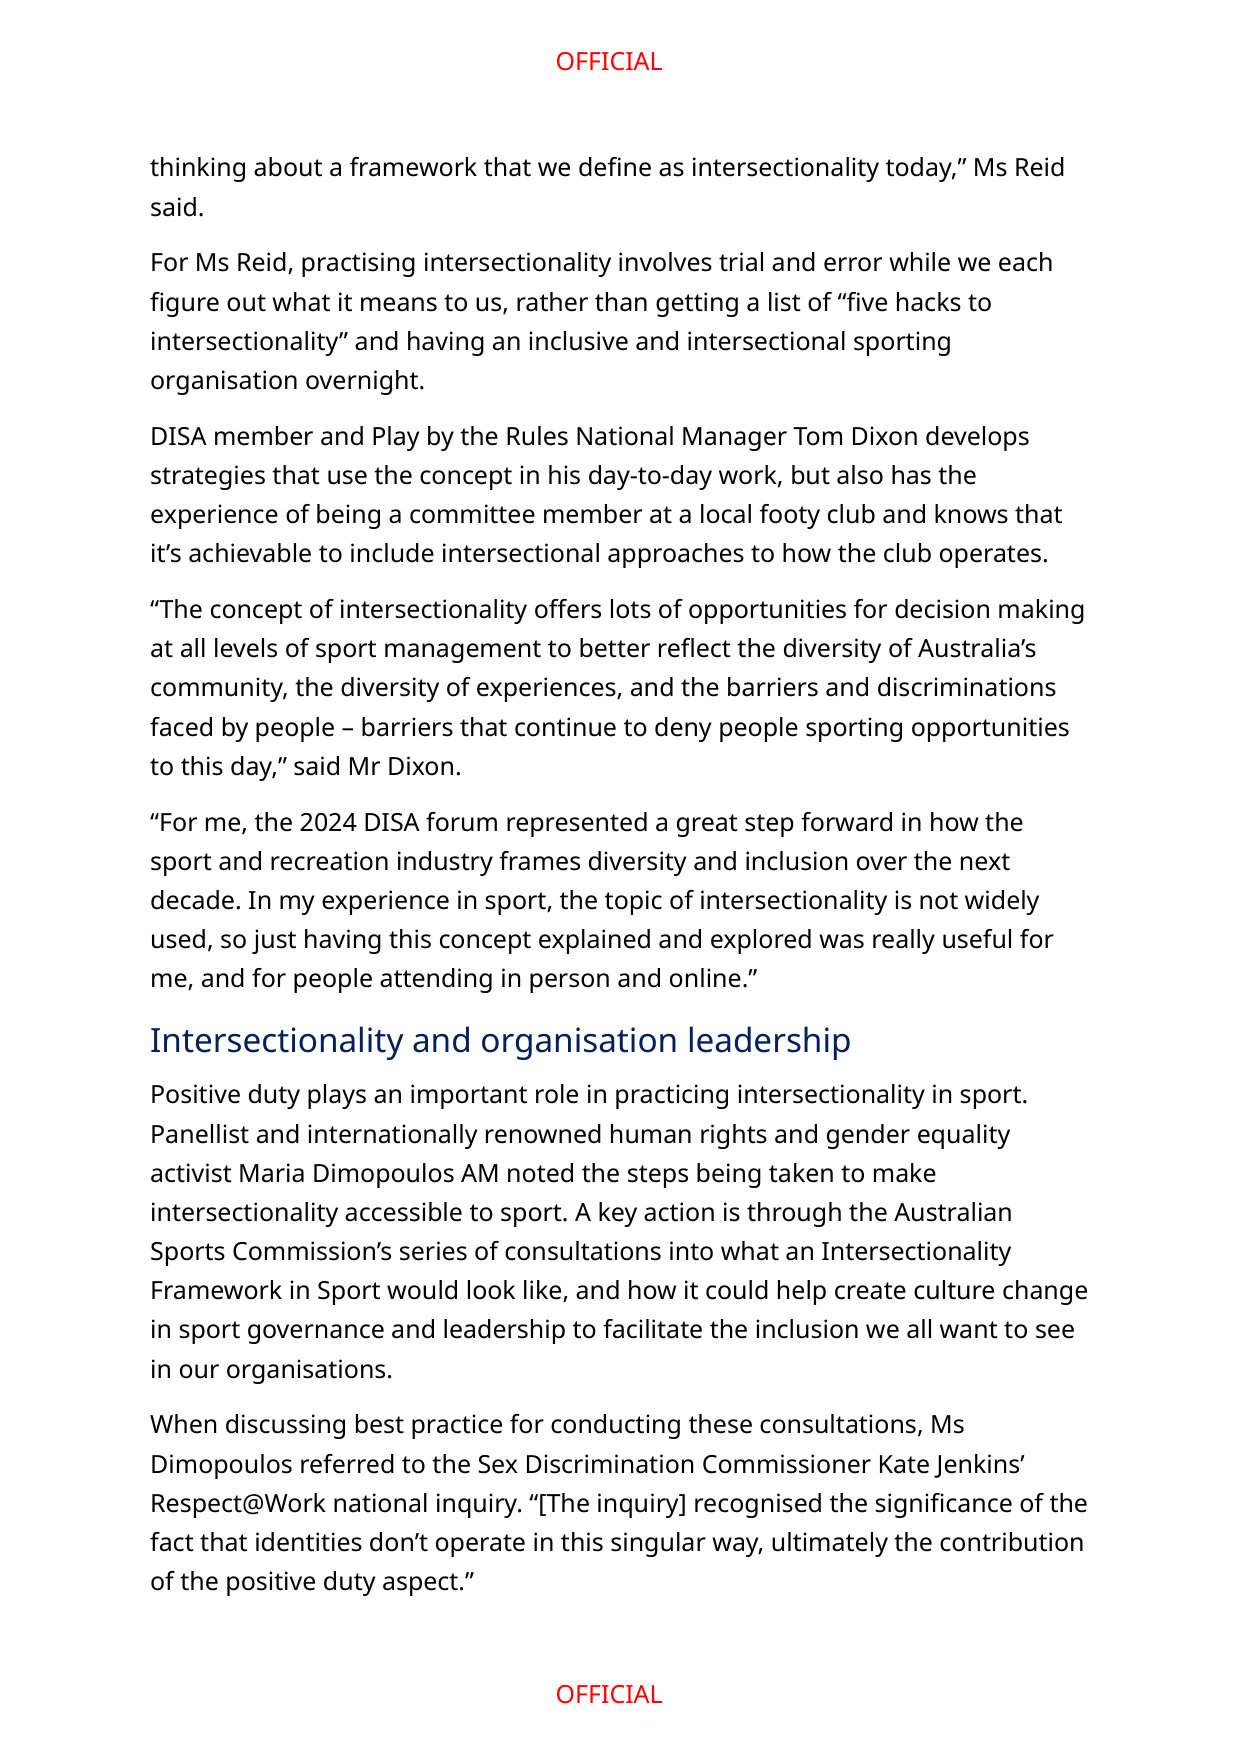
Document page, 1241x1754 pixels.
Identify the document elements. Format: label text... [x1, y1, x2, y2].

text “The concept of intersectionality offers lots of opportunities for decision making at all levels of sport management to better reflect the diversity of Australia’s community, the diversity of experiences, and the barriers and discriminations faced by people – barriers that continue to deny people sporting opportunities to this day,” said Mr Dixon. [150, 592, 1090, 782]
subtitle Intersectionality and organisation leadership [150, 1017, 1090, 1062]
text DISA member and Play by the Rules National Manager Tom Dixon develops strategies that use the concept in his day-to-day work, but also has the experience of being a committee member at a local footy club and knows that it’s achievable to include intersectional approaches to how the club operates. [150, 418, 1090, 570]
text Positive duty plays an important role in practicing intersectionality in sport. Panellist and internationally renowned human rights and gender equality activist Maria Dimopoulos AM noted the steps being taken to make intersectionality accessible to sport. A key action is through the Australian Sports Commission’s series of consultations into what an Intersectionality Framework in Sport would look like, and how it could help create culture change in sport governance and leadership to facilitate the inclusion we all want to see in our organisations. [150, 1077, 1090, 1385]
text When discussing best practice for conducting these consultations, Ms Dimopoulos referred to the Sex Discrimination Commissioner Kate Jenkins’ Respect@Work national inquiry. “[The inquiry] recognised the significance of the fact that identities don’t operate in this singular way, ultimately the contribution of the positive duty aspect.” [150, 1407, 1090, 1598]
text For Ms Reid, practising intersectionality involves trial and error while we each figure out what it means to us, rather than getting a list of “five hacks to intersectionality” and having an inclusive and intersectional sporting organisation overnight. [150, 245, 1090, 397]
text “For me, the 2024 DISA forum represented a great step forward in how the sport and recreation industry frames diversity and inclusion over the next decade. In my experience in sport, the topic of intersectionality is not widely used, so just having this concept explained and explored was really useful for me, and for people attending in person and online.” [150, 804, 1090, 995]
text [150, 150, 1090, 223]
